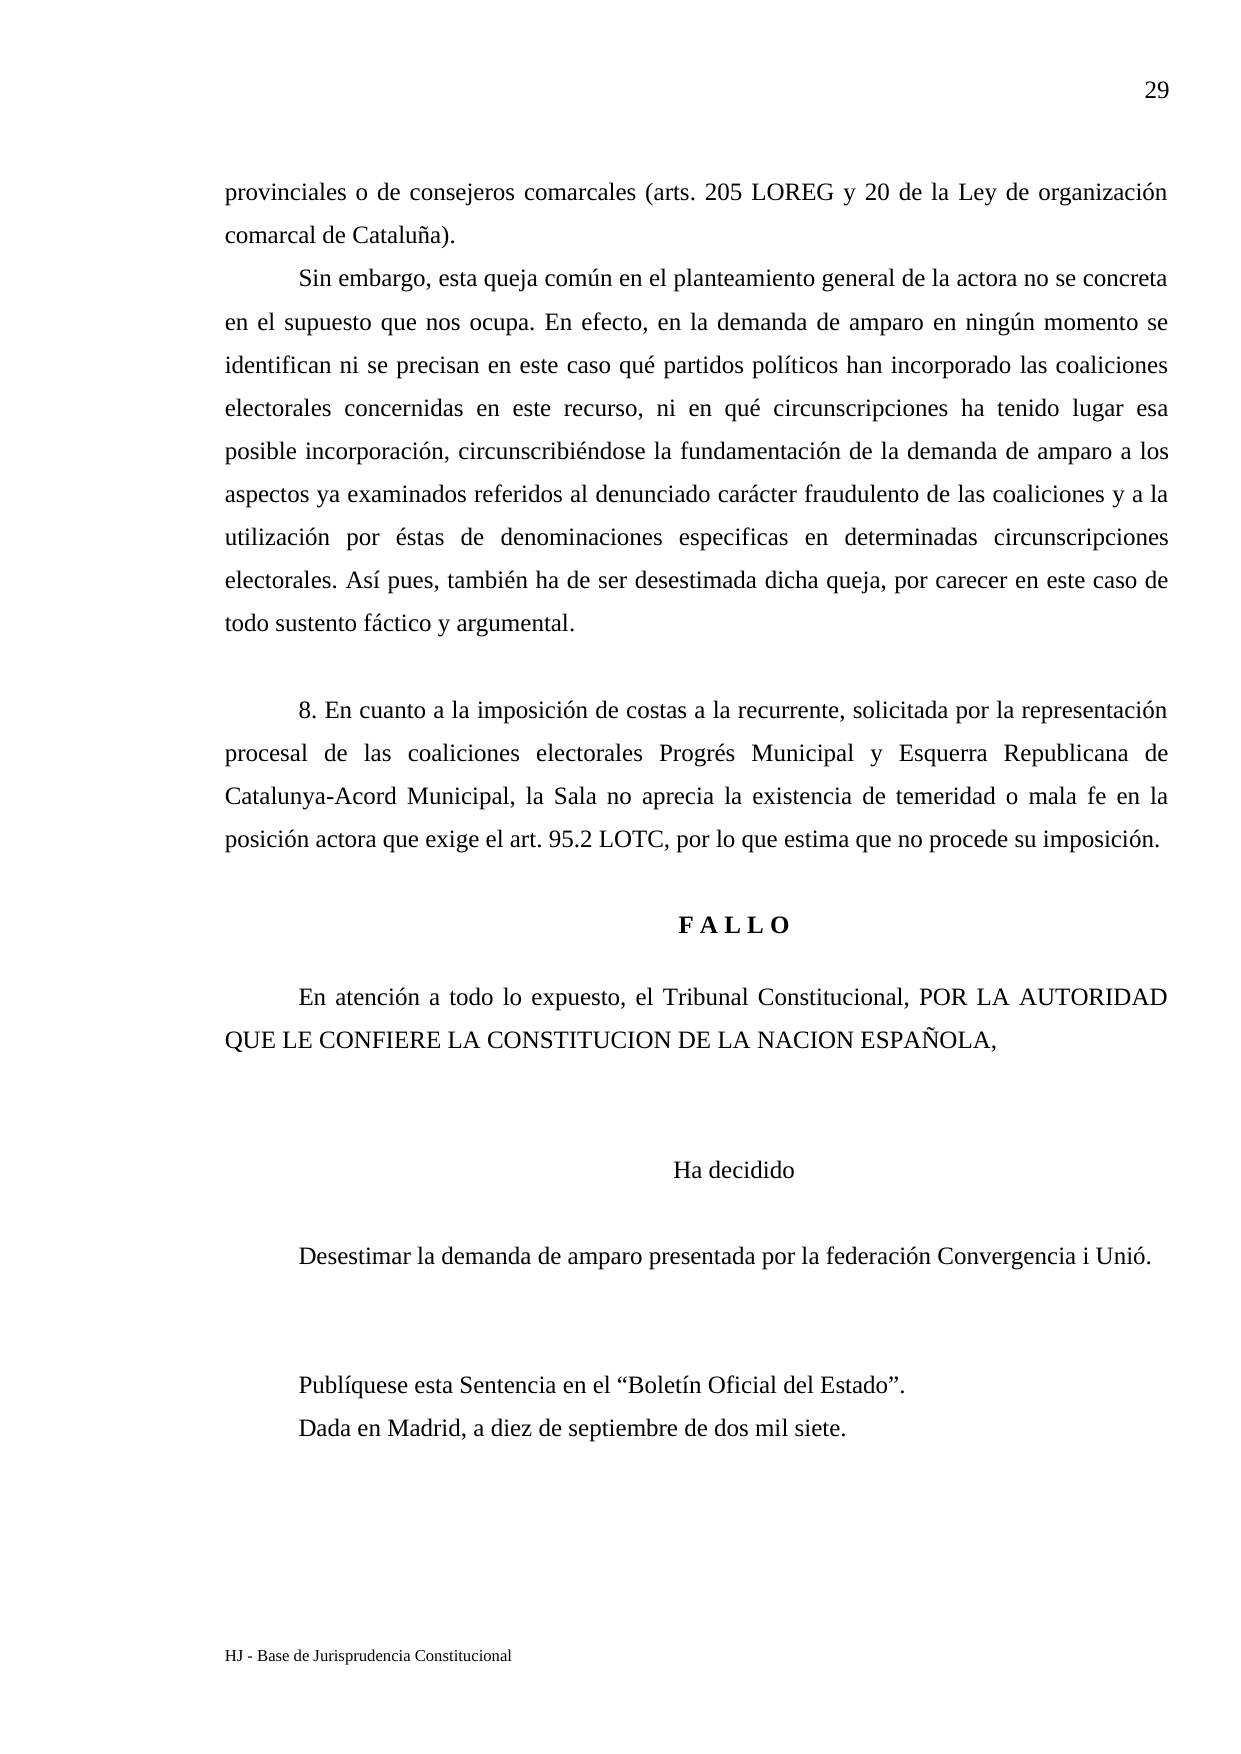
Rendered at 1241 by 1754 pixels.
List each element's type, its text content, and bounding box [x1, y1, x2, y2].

text Ha decidido [224, 1155, 1169, 1183]
text Dada en Madrid, a diez de septiembre de dos mil siete. [224, 1413, 1169, 1442]
text En atención a todo lo expuesto, el Tribunal Constitucional, POR LA AUTORIDAD QUE LE CONFIERE LA CONSTITUCION DE LA NACION ESPAÑOLA, [224, 982, 1169, 1054]
text Publíquese esta Sentencia en el “Boletín Oficial del Estado”. [224, 1370, 1169, 1399]
text 8. En cuanto a la imposición de costas a la recurrente, solicitada por la representación procesal de las coaliciones electorales Progrés Municipal y Esquerra Republicana de Catalunya-Acord Municipal, la Sala no aprecia la existencia de temeridad o mala fe en la posición actora que exige el art. 95.2 LOTC, por lo que estima que no procede su imposición. [224, 695, 1169, 853]
text Desestimar la demanda de amparo presentada por la federación Convergencia i Unió. [224, 1241, 1169, 1270]
subtitle F A L L O [224, 910, 1169, 939]
text Sin embargo, esta queja común en el planteamiento general de la actora no se concreta en el supuesto que nos ocupa. En efecto, en la demanda de amparo en ningún momento se identifican ni se precisan en este caso qué partidos políticos han incorporado las coaliciones electorales concernidas en este recurso, ni en qué circunscripciones ha tenido lugar esa posible incorporación, circunscribiéndose la fundamentación de la demanda de amparo a los aspectos ya examinados referidos al denunciado carácter fraudulento de las coaliciones y a la utilización por éstas de denominaciones especificas en determinadas circunscripciones electorales. Así pues, también ha de ser desestimada dicha queja, por carecer en este caso de todo sustento fáctico y argumental. [224, 263, 1169, 637]
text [224, 177, 1169, 249]
